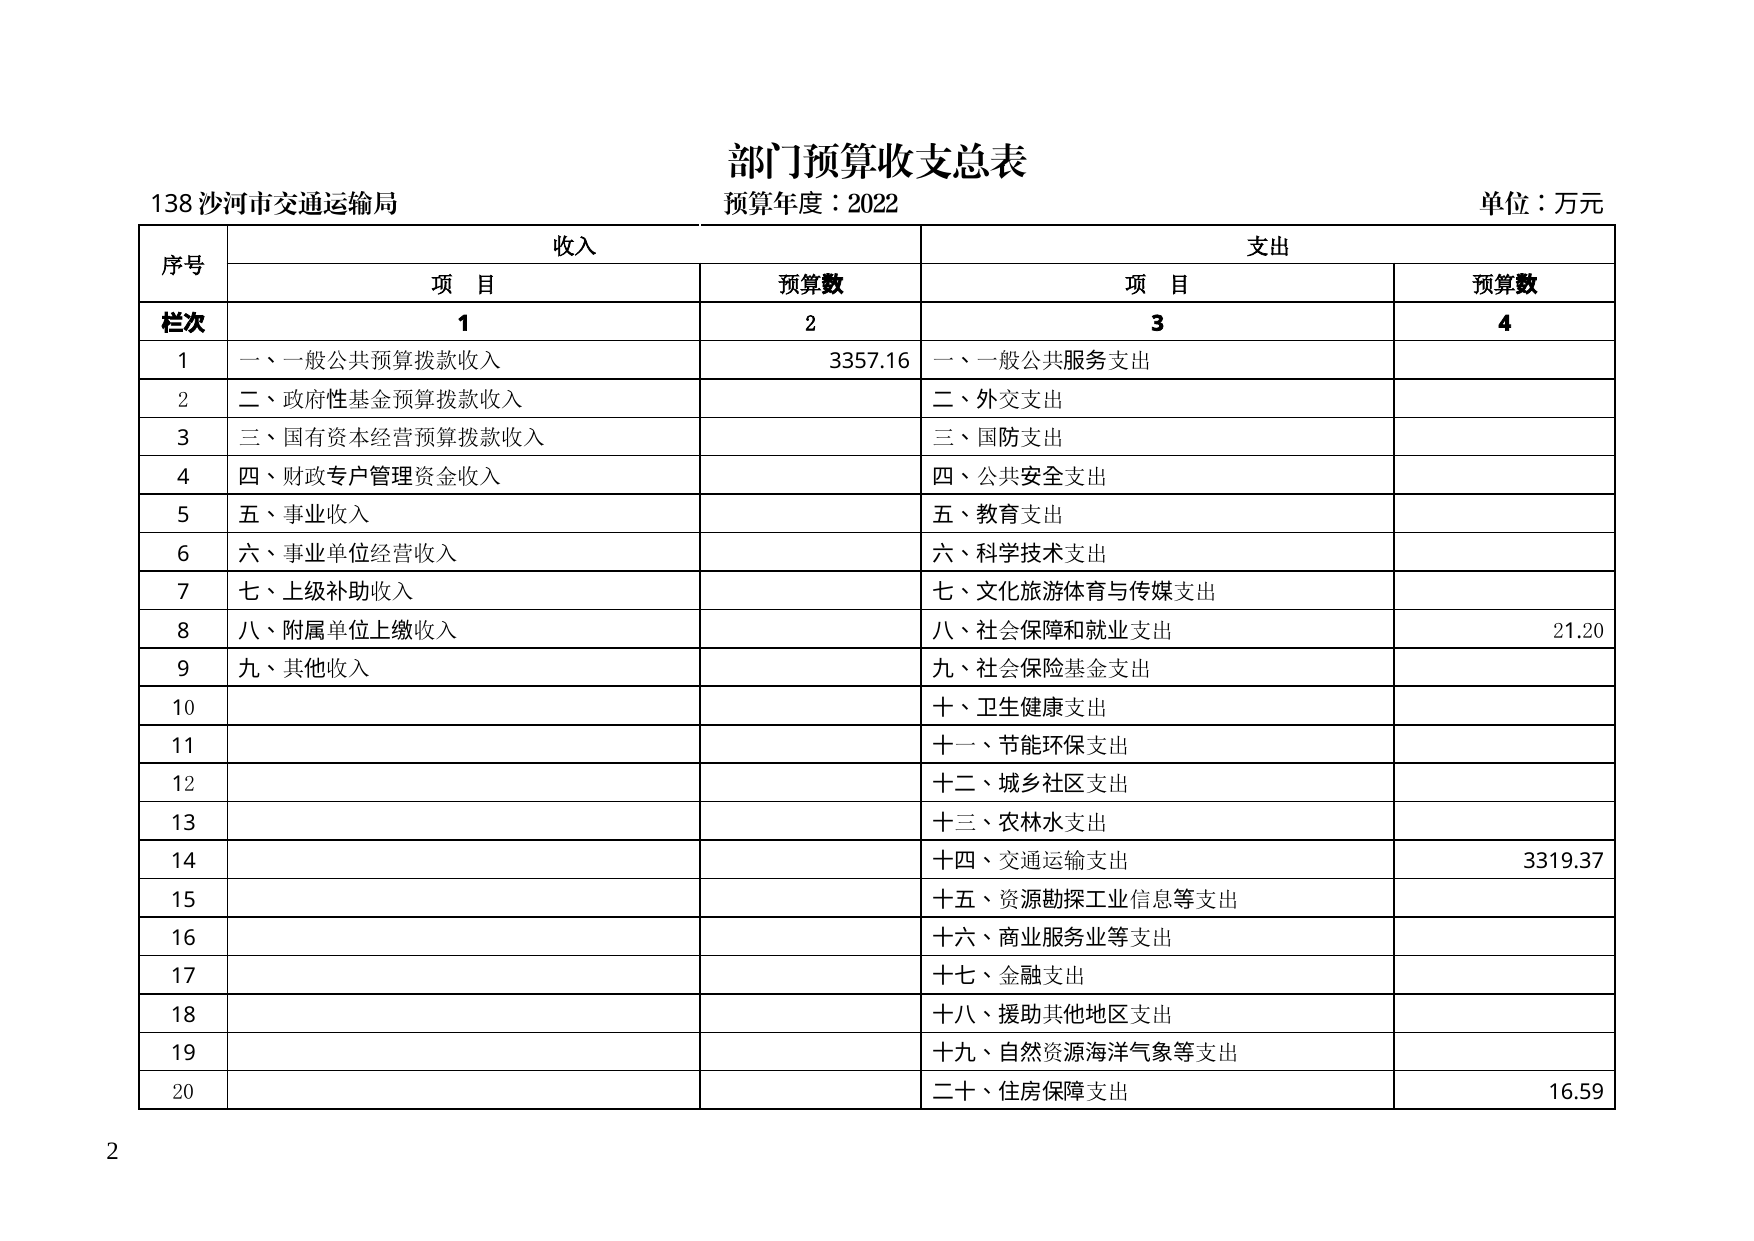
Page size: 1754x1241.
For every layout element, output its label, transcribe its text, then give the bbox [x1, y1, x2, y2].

table_cell 收入 [228, 226, 920, 263]
table_cell [228, 764, 699, 801]
table_cell [1395, 418, 1614, 455]
table_cell 16.59 [1395, 1071, 1614, 1108]
table_cell [228, 956, 699, 993]
table_cell 支出 [922, 226, 1614, 263]
table_cell [1395, 879, 1614, 916]
table_cell [228, 995, 699, 1031]
table_cell [701, 995, 920, 1031]
table_cell 7 [140, 572, 227, 608]
table_cell [1395, 533, 1614, 570]
table_cell 十、卫生健康支出 [922, 687, 1393, 724]
table_cell 六、科学技术支出 [922, 533, 1393, 570]
table_cell [701, 1033, 920, 1070]
table_cell [228, 687, 699, 724]
table_cell 4 [140, 456, 227, 493]
table_cell [228, 918, 699, 954]
table_cell 预算数 [1395, 264, 1614, 301]
table_cell [1395, 1033, 1614, 1070]
table_cell 十五、资源勘探工业信息等支出 [922, 879, 1393, 916]
table_cell 17 [140, 956, 227, 993]
table_cell 五、事业收入 [228, 495, 699, 532]
table_cell [228, 802, 699, 839]
table_cell [228, 1033, 699, 1070]
table_cell 二、外交支出 [922, 380, 1393, 416]
table_cell [701, 380, 920, 416]
table_cell 九、其他收入 [228, 649, 699, 685]
table_cell 二十、住房保障支出 [922, 1071, 1393, 1108]
table_cell 1 [228, 303, 699, 339]
text 部门预算收支总表 [106, 142, 1648, 186]
table_cell 栏次 [140, 303, 227, 339]
table_cell [1395, 341, 1614, 378]
table_cell 四、财政专户管理资金收入 [228, 456, 699, 493]
table_cell [701, 687, 920, 724]
table_cell 十六、商业服务业等支出 [922, 918, 1393, 954]
table_cell 3 [140, 418, 227, 455]
table_cell 一、一般公共服务支出 [922, 341, 1393, 378]
table_cell 十三、农林水支出 [922, 802, 1393, 839]
table_cell [701, 1071, 920, 1108]
table_cell [701, 456, 920, 493]
table_cell 9 [140, 649, 227, 685]
table_cell [701, 956, 920, 993]
table_cell [701, 726, 920, 762]
table_cell [701, 572, 920, 608]
table_cell [701, 495, 920, 532]
table_cell [1395, 995, 1614, 1031]
table_cell 3319.37 [1395, 841, 1614, 878]
table_cell [701, 610, 920, 647]
table_cell [1395, 918, 1614, 954]
table_cell 四、公共安全支出 [922, 456, 1393, 493]
table_cell 21.20 [1395, 610, 1614, 647]
table_cell [1395, 572, 1614, 608]
table_cell [1395, 456, 1614, 493]
table_cell [1395, 687, 1614, 724]
table_cell 一、一般公共预算拨款收入 [228, 341, 699, 378]
table_cell [1395, 380, 1614, 416]
table_cell [1395, 764, 1614, 801]
table_cell 十一、节能环保支出 [922, 726, 1393, 762]
table_cell 项 目 [922, 264, 1393, 301]
table_cell 2 [140, 380, 227, 416]
table_cell 10 [140, 687, 227, 724]
table_cell 4 [1395, 303, 1614, 339]
table_cell 16 [140, 918, 227, 954]
table_header 单位：万元 [922, 187, 1614, 224]
table_cell [228, 879, 699, 916]
table_cell 11 [140, 726, 227, 762]
table_cell [701, 841, 920, 878]
table_cell [228, 1071, 699, 1108]
table_cell [1395, 495, 1614, 532]
table_header 138沙河市交通运输局 [140, 187, 699, 224]
table_cell 18 [140, 995, 227, 1031]
table_cell 二、政府性基金预算拨款收入 [228, 380, 699, 416]
table_header 预算年度：2022 [701, 187, 920, 224]
table_cell [1395, 956, 1614, 993]
table_cell 2 [701, 303, 920, 339]
table_cell 十四、交通运输支出 [922, 841, 1393, 878]
table_cell 十八、援助其他地区支出 [922, 995, 1393, 1031]
table_cell 三、国防支出 [922, 418, 1393, 455]
table_cell 12 [140, 764, 227, 801]
table_cell [1395, 802, 1614, 839]
table_cell [701, 802, 920, 839]
table_cell 十二、城乡社区支出 [922, 764, 1393, 801]
table_cell 八、社会保障和就业支出 [922, 610, 1393, 647]
table_cell [228, 841, 699, 878]
table_cell 三、国有资本经营预算拨款收入 [228, 418, 699, 455]
table_cell 3357.16 [701, 341, 920, 378]
table_cell [701, 918, 920, 954]
table_cell 七、上级补助收入 [228, 572, 699, 608]
table_cell 1 [140, 341, 227, 378]
table_cell 九、社会保险基金支出 [922, 649, 1393, 685]
table_cell [1395, 726, 1614, 762]
table_cell [701, 533, 920, 570]
table_cell [701, 649, 920, 685]
table_cell 14 [140, 841, 227, 878]
table_cell 15 [140, 879, 227, 916]
table_cell 六、事业单位经营收入 [228, 533, 699, 570]
table_cell 3 [922, 303, 1393, 339]
table_cell [701, 879, 920, 916]
table_cell 13 [140, 802, 227, 839]
table_cell 6 [140, 533, 227, 570]
table_cell 5 [140, 495, 227, 532]
table_cell 十九、自然资源海洋气象等支出 [922, 1033, 1393, 1070]
table_cell [228, 726, 699, 762]
table_cell 序号 [140, 226, 227, 301]
table_cell [1395, 649, 1614, 685]
table_cell 20 [140, 1071, 227, 1108]
table_cell 预算数 [701, 264, 920, 301]
table_cell 8 [140, 610, 227, 647]
table_cell 五、教育支出 [922, 495, 1393, 532]
table_cell [701, 764, 920, 801]
table_cell 八、附属单位上缴收入 [228, 610, 699, 647]
table_cell 七、文化旅游体育与传媒支出 [922, 572, 1393, 608]
table_cell 19 [140, 1033, 227, 1070]
table_cell 项 目 [228, 264, 699, 301]
table_cell 十七、金融支出 [922, 956, 1393, 993]
table_cell [701, 418, 920, 455]
